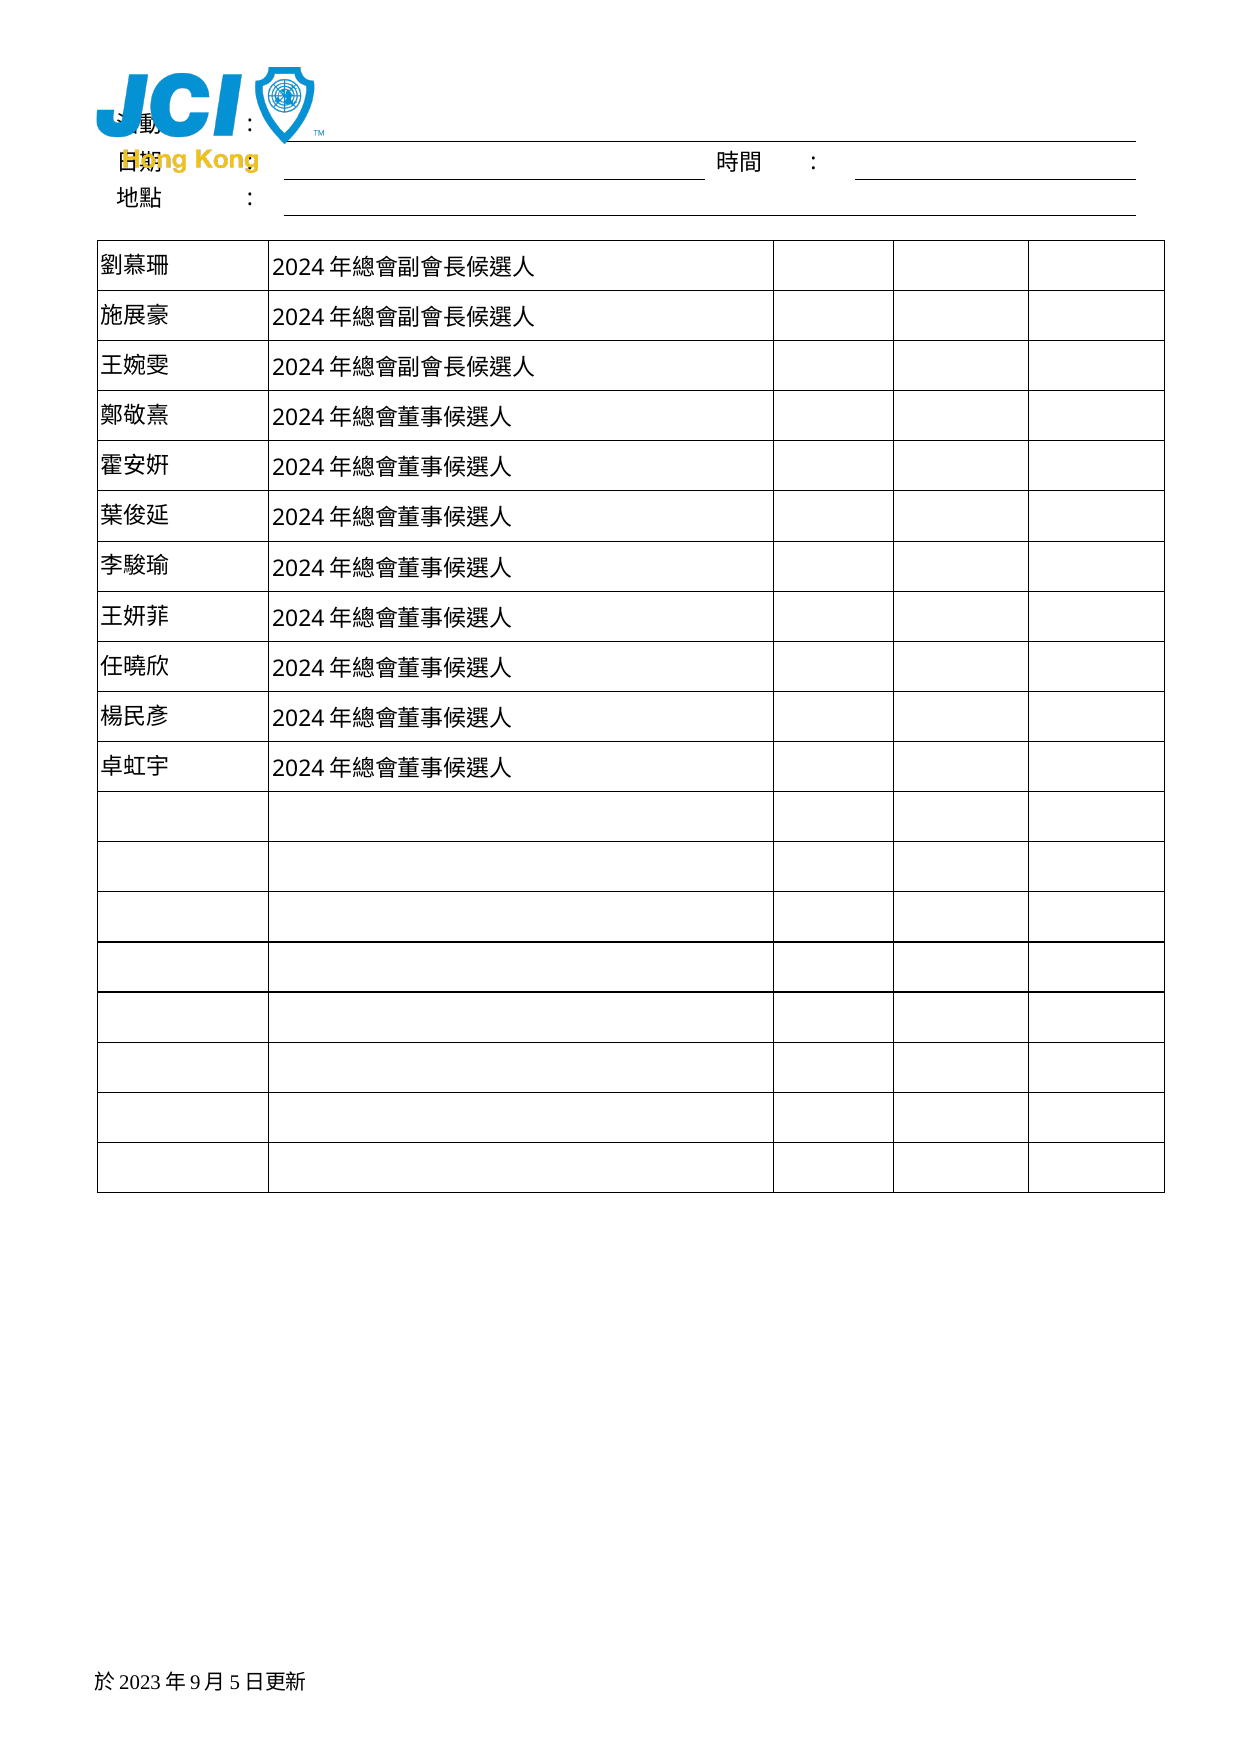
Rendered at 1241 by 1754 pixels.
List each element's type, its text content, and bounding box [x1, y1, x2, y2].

table_cell [774, 892, 893, 941]
table_cell 2024年總會董事候選人 [269, 491, 773, 541]
table_cell 2024年總會董事候選人 [269, 441, 773, 490]
table_cell [774, 842, 893, 891]
table_cell [1029, 241, 1164, 290]
table_cell [269, 792, 773, 841]
table_cell 2024年總會副會長候選人 [269, 291, 773, 340]
table_cell 葉俊延 [98, 491, 268, 541]
table_cell [774, 592, 893, 641]
table_cell [894, 1043, 1028, 1092]
table_cell 王妍菲 [98, 592, 268, 641]
table_cell [1029, 842, 1164, 891]
table_cell [98, 1143, 268, 1192]
table_cell [1029, 792, 1164, 841]
table_cell [894, 491, 1028, 541]
table_cell 2024年總會副會長候選人 [269, 341, 773, 390]
table_cell 李駿瑜 [98, 542, 268, 591]
table_cell 2024年總會董事候選人 [269, 742, 773, 791]
table_cell 施展豪 [98, 291, 268, 340]
table_cell [894, 1143, 1028, 1192]
table_cell [269, 892, 773, 941]
table_cell [1029, 391, 1164, 440]
table_cell 2024年總會董事候選人 [269, 592, 773, 641]
table_cell [894, 441, 1028, 490]
table_cell [894, 742, 1028, 791]
table_cell [269, 1093, 773, 1142]
table_cell [774, 642, 893, 691]
table_cell [894, 391, 1028, 440]
table_cell [894, 943, 1028, 991]
table_cell [1029, 592, 1164, 641]
table_cell [269, 943, 773, 991]
table_cell [774, 742, 893, 791]
table_cell [894, 993, 1028, 1042]
table_cell 2024年總會董事候選人 [269, 642, 773, 691]
table_cell [98, 892, 268, 941]
table_cell [774, 441, 893, 490]
table_cell [894, 592, 1028, 641]
table_cell [98, 1093, 268, 1142]
table_cell [1029, 441, 1164, 490]
table_cell 卓虹宇 [98, 742, 268, 791]
table_cell [98, 842, 268, 891]
table_cell 霍安姸 [98, 441, 268, 490]
table_cell [1029, 892, 1164, 941]
table_cell [1029, 491, 1164, 541]
table_cell [774, 1093, 893, 1142]
table_cell [1029, 1043, 1164, 1092]
table_cell 2024年總會副會長候選人 [269, 241, 773, 290]
table_cell [774, 943, 893, 991]
table_cell [98, 1043, 268, 1092]
table_cell [774, 341, 893, 390]
table_cell [894, 542, 1028, 591]
table_cell 2024年總會董事候選人 [269, 692, 773, 741]
table_cell 任曉欣 [98, 642, 268, 691]
table_cell 鄭敬熹 [98, 391, 268, 440]
table_cell 2024年總會董事候選人 [269, 391, 773, 440]
table_cell [774, 391, 893, 440]
table_cell [894, 842, 1028, 891]
table_cell 楊民彥 [98, 692, 268, 741]
table_cell 2024年總會董事候選人 [269, 542, 773, 591]
table_cell [774, 1143, 893, 1192]
table_cell [1029, 993, 1164, 1042]
table_cell [774, 241, 893, 290]
table_cell [1029, 642, 1164, 691]
table_cell [1029, 742, 1164, 791]
table_cell [894, 642, 1028, 691]
table_cell [774, 993, 893, 1042]
table_cell [894, 1093, 1028, 1142]
table_cell [894, 692, 1028, 741]
table_cell 王婉雯 [98, 341, 268, 390]
table_cell [98, 943, 268, 991]
table_cell [269, 1043, 773, 1092]
table_cell [1029, 341, 1164, 390]
table_cell 劉慕珊 [98, 241, 268, 290]
table_cell [774, 1043, 893, 1092]
table_cell [1029, 692, 1164, 741]
table_cell [774, 542, 893, 591]
table_cell [1029, 1143, 1164, 1192]
table_cell [1029, 542, 1164, 591]
table_cell [894, 241, 1028, 290]
table_cell [774, 491, 893, 541]
table_cell [98, 993, 268, 1042]
table_cell [98, 792, 268, 841]
table_cell [894, 792, 1028, 841]
table_cell [774, 291, 893, 340]
table_cell [894, 892, 1028, 941]
table_cell [774, 692, 893, 741]
picture [94, 60, 326, 177]
table_cell [269, 1143, 773, 1192]
table_cell [269, 993, 773, 1042]
table_cell [894, 291, 1028, 340]
table_cell [774, 792, 893, 841]
table_cell [1029, 291, 1164, 340]
table_cell [1029, 1093, 1164, 1142]
table_cell [269, 842, 773, 891]
table_cell [894, 341, 1028, 390]
table_cell [1029, 943, 1164, 991]
